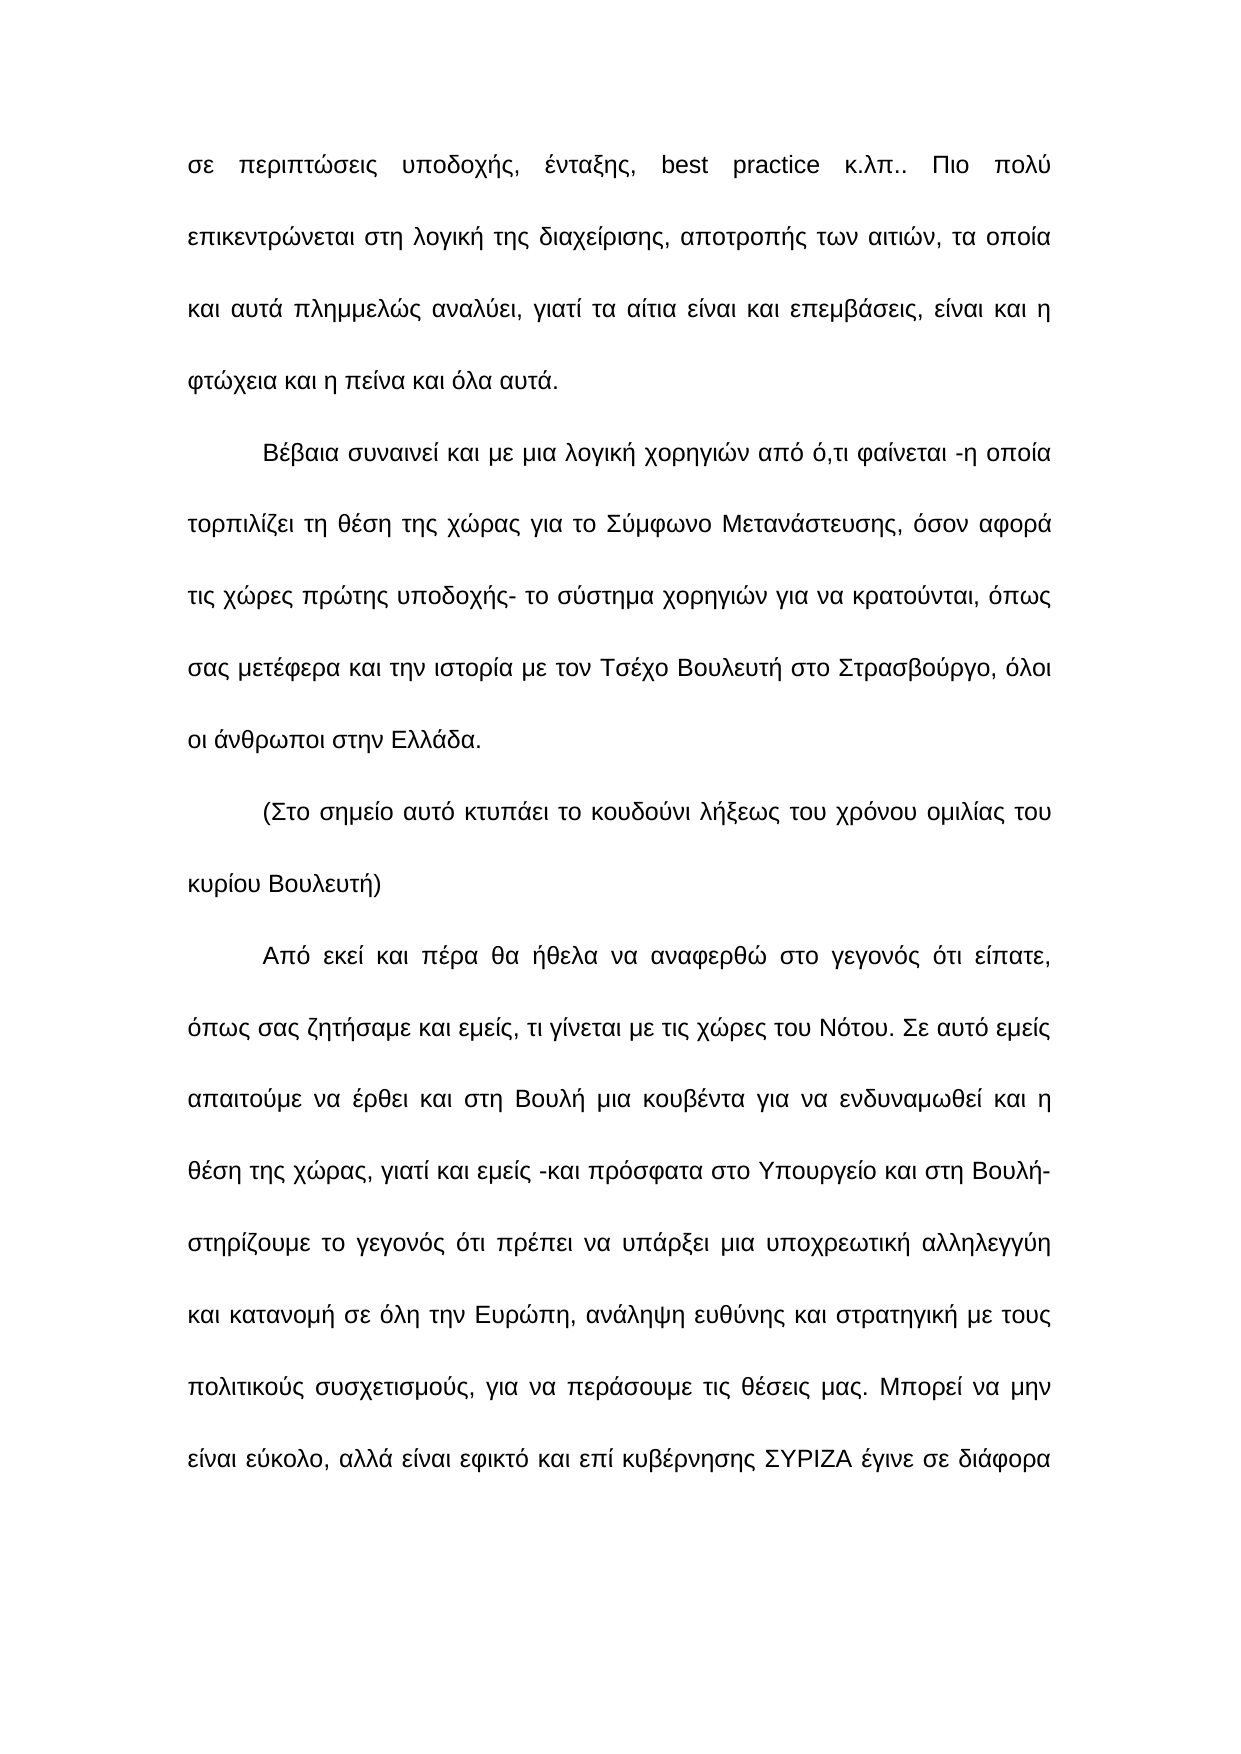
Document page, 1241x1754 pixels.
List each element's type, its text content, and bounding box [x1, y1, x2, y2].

text Βέβαια συναινεί και με μια λογική χορηγιών από ό,τι φαίνεται -η οποία τορπιλίζει τη θέση της χώρας για το Σύμφωνο Μετανάστευσης, όσον αφορά τις χώρες πρώτης υποδοχής- το σύστημα χορηγιών για να κρατούνται, όπως σας μετέφερα και την ιστορία με τον Τσέχο Βουλευτή στο Στρασβούργο, όλοι οι άνθρωποι στην Ελλάδα. [187, 437, 1053, 754]
text (Στο σημείο αυτό κτυπάει το κουδούνι λήξεως του χρόνου ομιλίας του κυρίου Βουλευτή) [187, 797, 1053, 897]
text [187, 150, 1053, 394]
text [187, 941, 1053, 1472]
